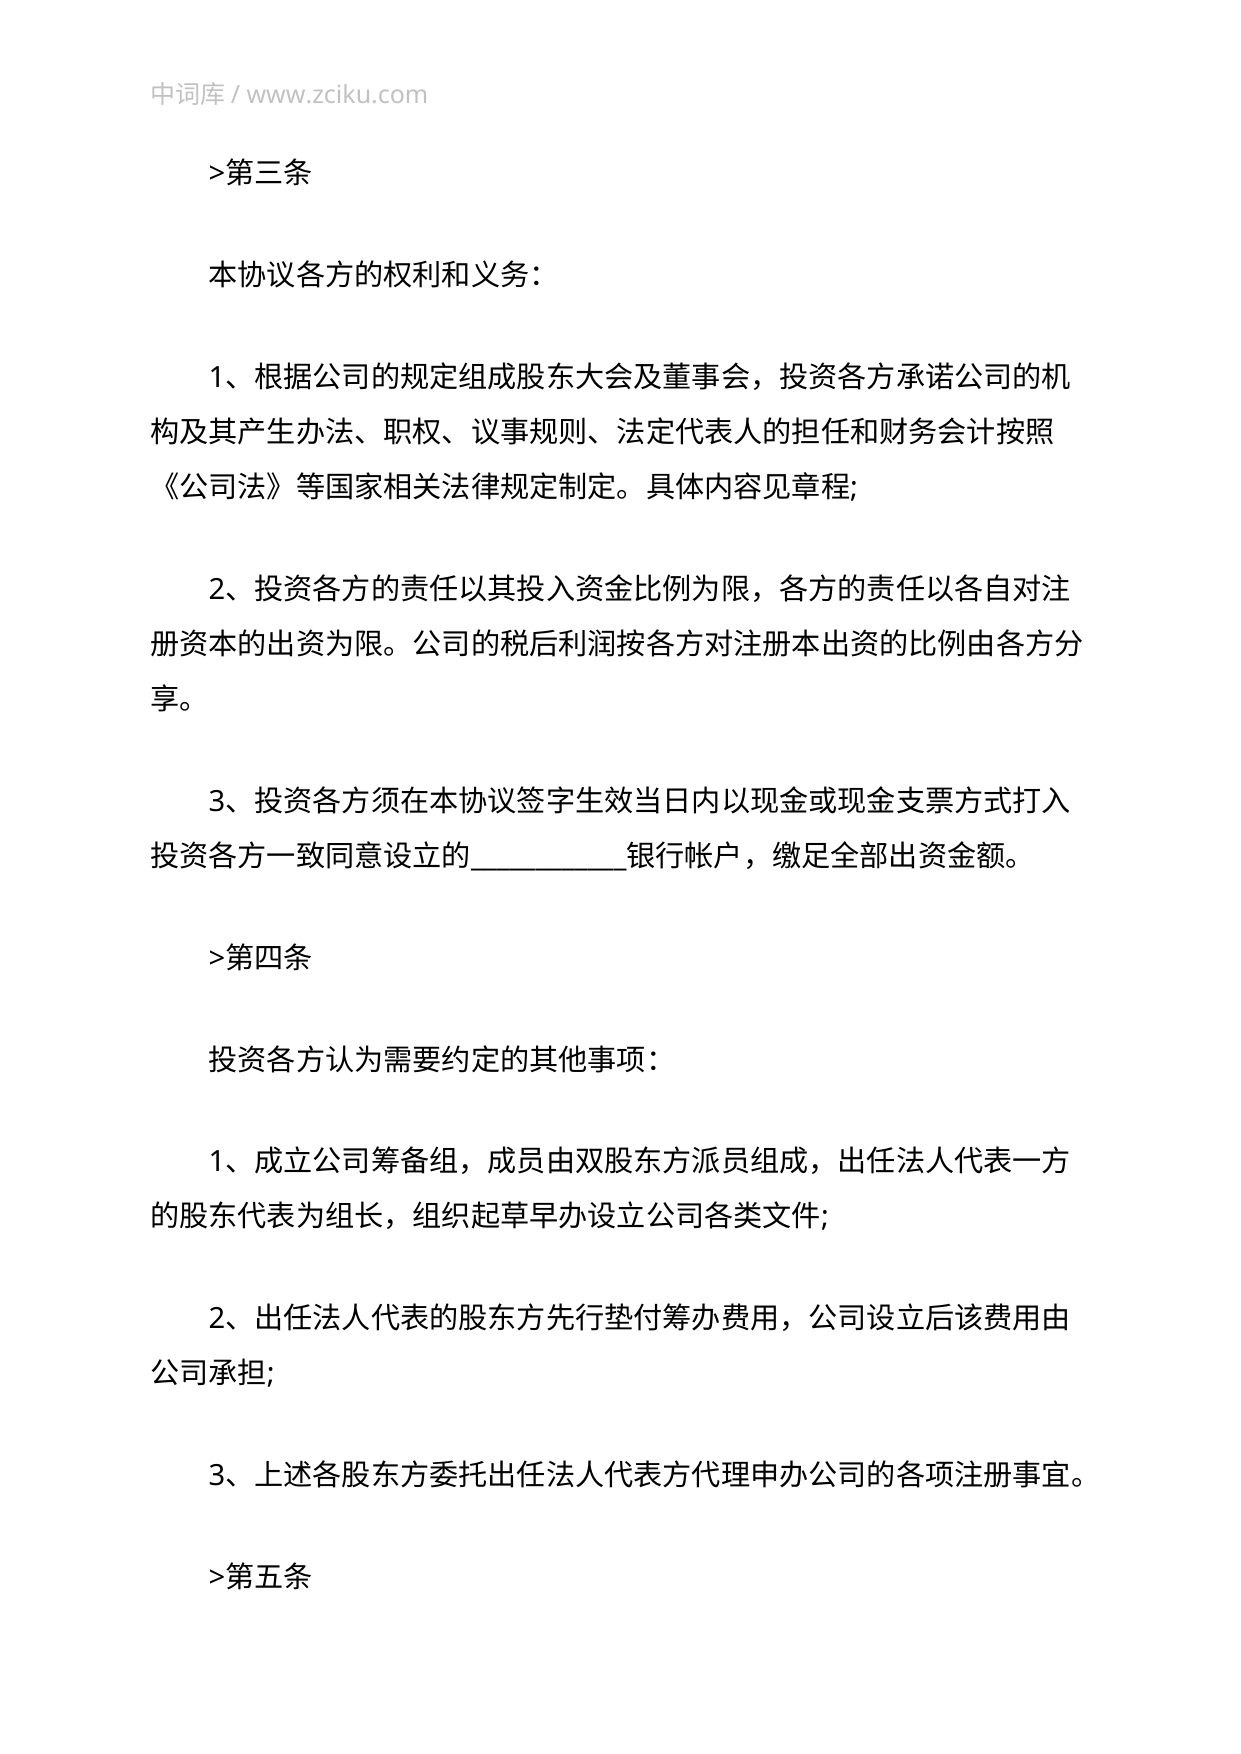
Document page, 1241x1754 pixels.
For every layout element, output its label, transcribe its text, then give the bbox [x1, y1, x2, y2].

text 本协议各方的权利和义务： [150, 252, 1090, 294]
text 2、投资各方的责任以其投入资金比例为限，各方的责任以各自对注册资本的出资为限。公司的税后利润按各方对注册本出资的比例由各方分享。 [150, 566, 1090, 718]
text 3、投资各方须在本协议签字生效当日内以现金或现金支票方式打入投资各方一致同意设立的____________银行帐户，缴足全部出资金额。 [150, 777, 1090, 875]
text >第三条 [150, 150, 1090, 192]
text 3、上述各股东方委托出任法人代表方代理申办公司的各项注册事宜。 [150, 1452, 1090, 1494]
text 2、出任法人代表的股东方先行垫付筹办费用，公司设立后该费用由公司承担; [150, 1295, 1090, 1392]
text 投资各方认为需要约定的其他事项： [150, 1036, 1090, 1078]
text >第四条 [150, 934, 1090, 977]
text 1、成立公司筹备组，成员由双股东方派员组成，出任法人代表一方的股东代表为组长，组织起草早办设立公司各类文件; [150, 1138, 1090, 1235]
text >第五条 [150, 1554, 1090, 1596]
text 1、根据公司的规定组成股东大会及董事会，投资各方承诺公司的机构及其产生办法、职权、议事规则、法定代表人的担任和财务会计按照《公司法》等国家相关法律规定制定。具体内容见章程; [150, 354, 1090, 506]
